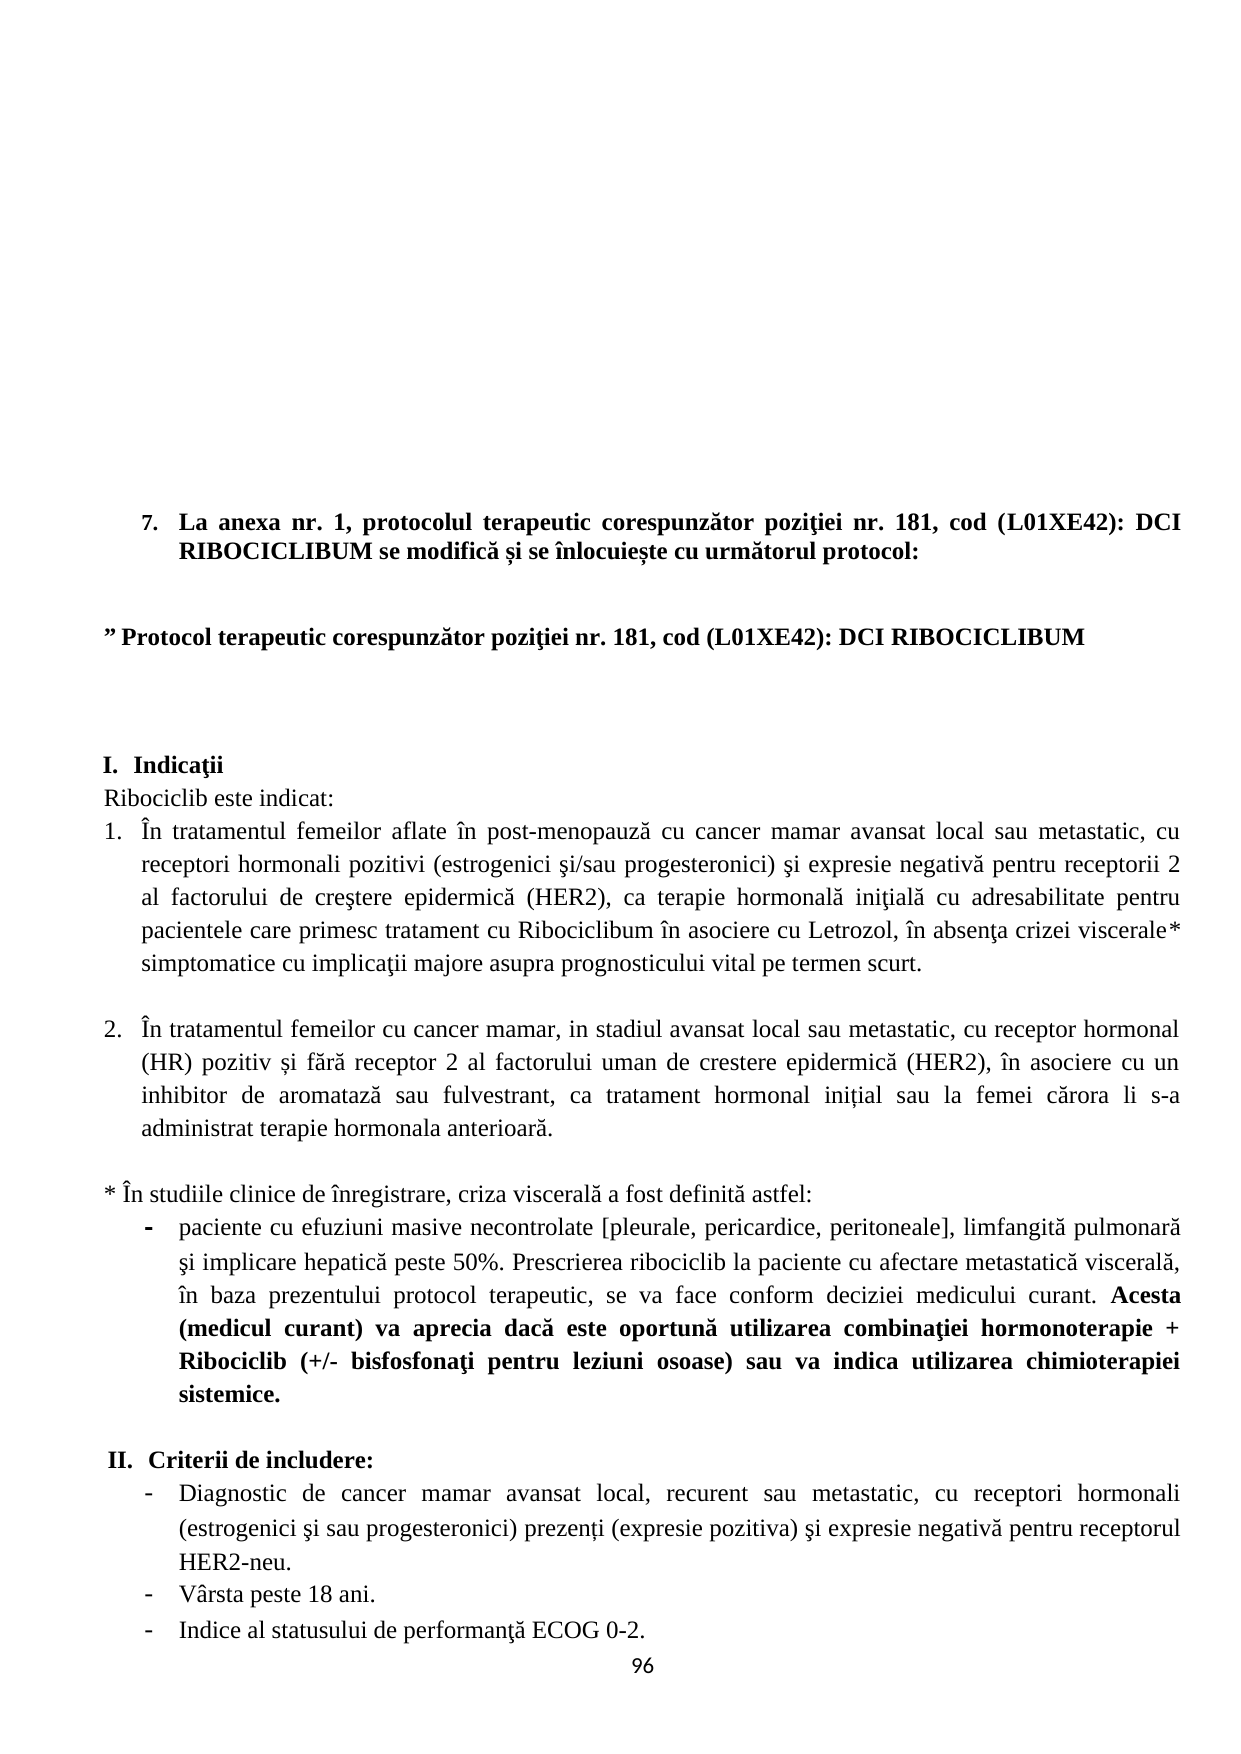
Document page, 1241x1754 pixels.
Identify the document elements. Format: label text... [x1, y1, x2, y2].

list În tratamentul femeilor aflate în post-menopauză cu cancer mamar avansat local sau metastatic, cu receptori hormonali pozitivi (estrogenici şi/sau progesteronici) şi expresie negativă pentru receptorii 2 al factorului de creştere epidermică (HER2), ca terapie hormonală iniţială cu adresabilitate pentru pacientele care primesc tratament cu Ribociclibum în asociere cu Letrozol, în absenţa crizei viscerale* simptomatice cu implicaţii majore asupra prognosticului vital pe termen scurt. [103, 816, 1181, 977]
list Diagnostic de cancer mamar avansat local, recurent sau metastatic, cu receptori hormonali (estrogenici şi sau progesteronici) prezenți (expresie pozitiva) şi expresie negativă pentru receptorul HER2-neu. [141, 1478, 1181, 1575]
list La anexa nr. 1, protocolul terapeutic corespunzător poziţiei nr. 181, cod (L01XE42): DCI RIBOCICLIBUM se modifică și se înlocuiește cu următorul protocol: [141, 507, 1181, 564]
list paciente cu efuziuni masive necontrolate [pleurale, pericardice, peritoneale], limfangită pulmonară şi implicare hepatică peste 50%. Prescrierea ribociclib la paciente cu afectare metastatică viscerală, în baza prezentului protocol terapeutic, se va face conform deciziei medicului curant. Acesta (medicul curant) va aprecia dacă este oportună utilizarea combinaţiei hormonoterapie + Ribociclib (+/- bisfosfonaţi pentru leziuni osoase) sau va indica utilizarea chimioterapiei sistemice. [141, 1212, 1181, 1408]
list Indice al statusului de performanţă ECOG 0-2. [141, 1615, 1181, 1646]
text Ribociclib este indicat: [103, 783, 1181, 812]
list Indicaţii [118, 750, 1181, 779]
text * În studiile clinice de înregistrare, criza viscerală a fost definită astfel: [103, 1179, 1181, 1208]
list Criterii de includere: [133, 1445, 1181, 1474]
list În tratamentul femeilor cu cancer mamar, in stadiul avansat local sau metastatic, cu receptor hormonal (HR) pozitiv și fără receptor 2 al factorului uman de crestere epidermică (HER2), în asociere cu un inhibitor de aromatază sau fulvestrant, ca tratament hormonal inițial sau la femei cărora li s-a administrat terapie hormonala anterioară. [103, 1014, 1181, 1142]
list Vârsta peste 18 ani. [141, 1579, 1181, 1610]
text ” Protocol terapeutic corespunzător poziţiei nr. 181, cod (L01XE42): DCI RIBOCICLIBUM [103, 622, 1181, 651]
